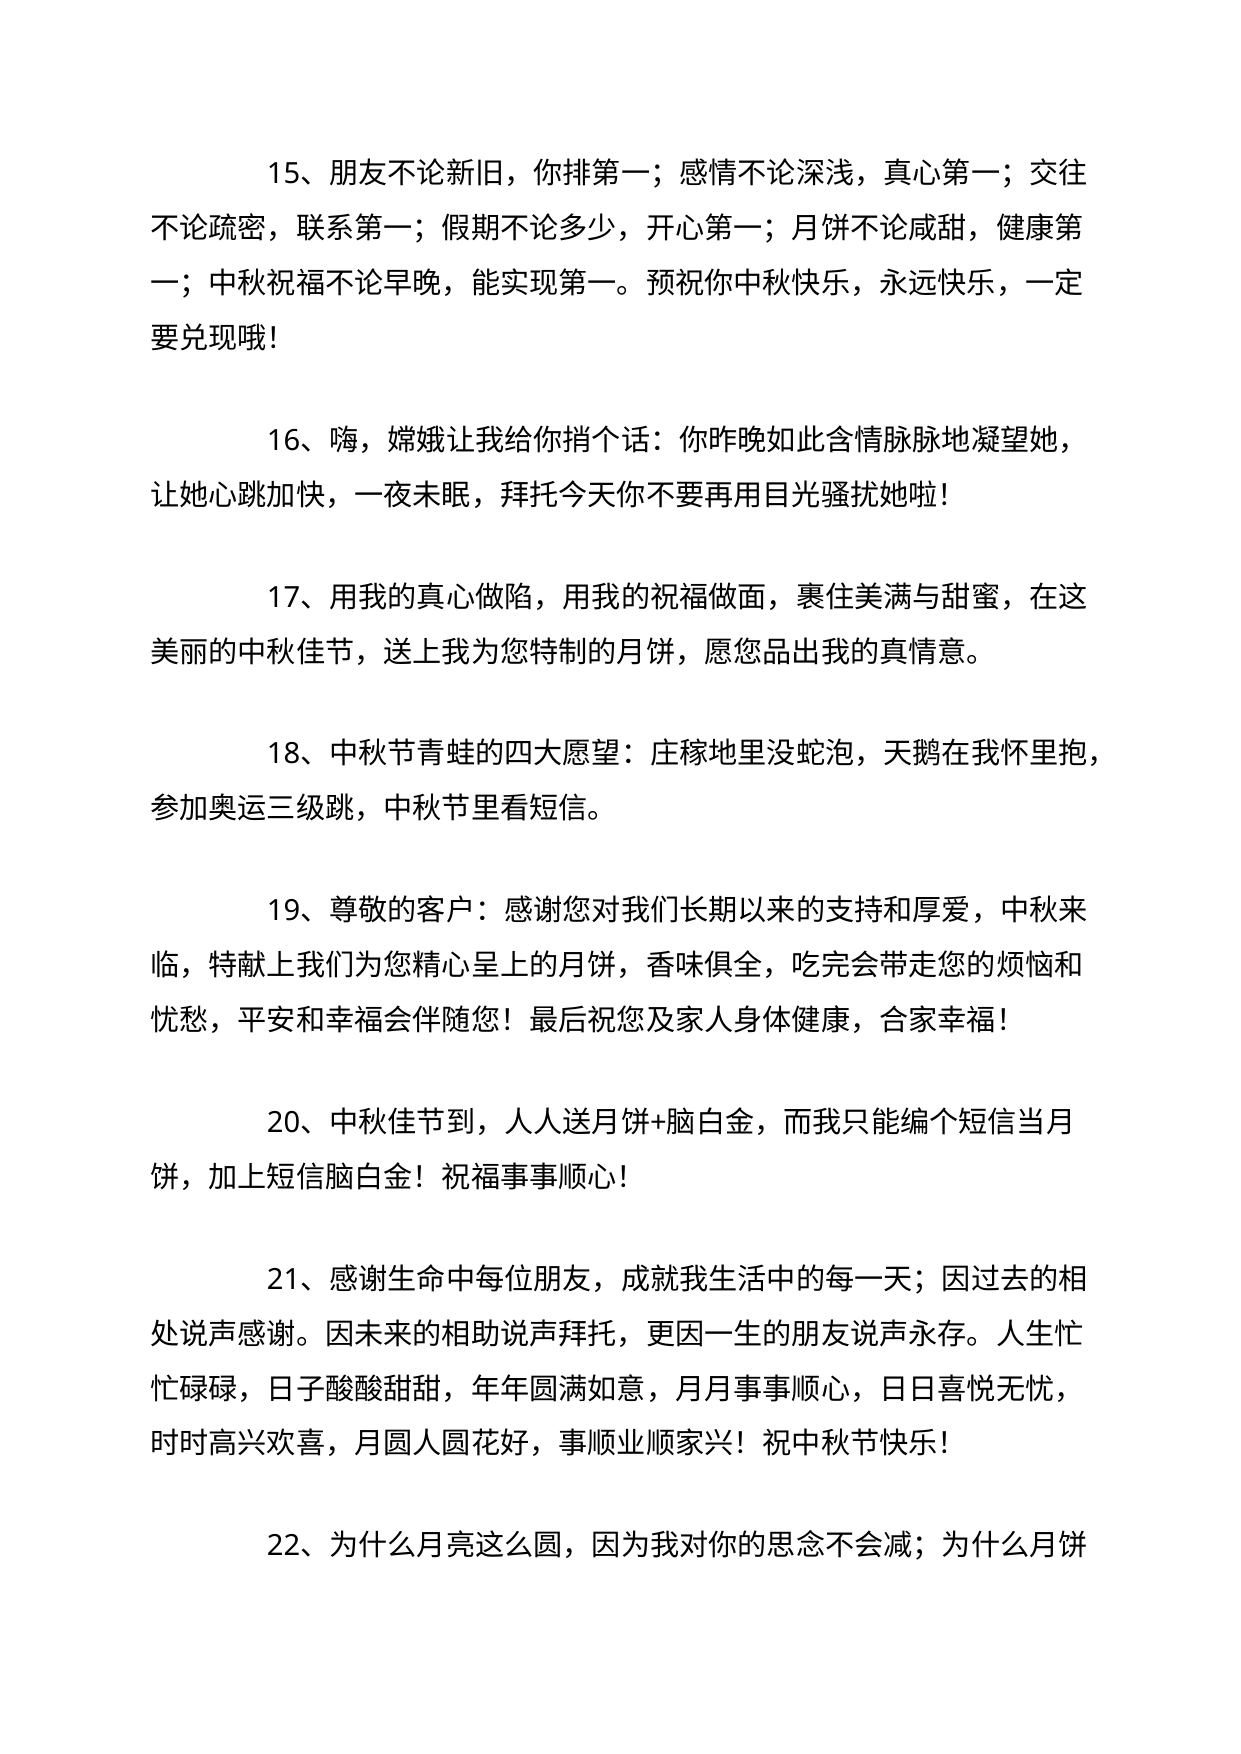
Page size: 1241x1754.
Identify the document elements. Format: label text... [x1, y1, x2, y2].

text 16、嗨，嫦娥让我给你捎个话：你昨晚如此含情脉脉地凝望她，让她心跳加快，一夜未眠，拜托今天你不要再用目光骚扰她啦！ [150, 417, 1090, 514]
text 17、用我的真心做陷，用我的祝福做面，裹住美满与甜蜜，在这美丽的中秋佳节，送上我为您特制的月饼，愿您品出我的真情意。 [150, 573, 1090, 671]
text 19、尊敬的客户：感谢您对我们长期以来的支持和厚爱，中秋来临，特献上我们为您精心呈上的月饼，香味俱全，吃完会带走您的烦恼和忧愁，平安和幸福会伴随您！最后祝您及家人身体健康，合家幸福！ [150, 887, 1090, 1039]
text 15、朋友不论新旧，你排第一；感情不论深浅，真心第一；交往不论疏密，联系第一；假期不论多少，开心第一；月饼不论咸甜，健康第一；中秋祝福不论早晚，能实现第一。预祝你中秋快乐，永远快乐，一定要兑现哦！ [150, 150, 1090, 357]
text 18、中秋节青蛙的四大愿望：庄稼地里没蛇泡，天鹅在我怀里抱，参加奥运三级跳，中秋节里看短信。 [150, 730, 1090, 827]
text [150, 1522, 1090, 1564]
text 21、感谢生命中每位朋友，成就我生活中的每一天；因过去的相处说声感谢。因未来的相助说声拜托，更因一生的朋友说声永存。人生忙忙碌碌，日子酸酸甜甜，年年圆满如意，月月事事顺心，日日喜悦无忧，时时高兴欢喜，月圆人圆花好，事顺业顺家兴！祝中秋节快乐！ [150, 1255, 1090, 1462]
text 20、中秋佳节到，人人送月饼+脑白金，而我只能编个短信当月饼，加上短信脑白金！祝福事事顺心！ [150, 1098, 1090, 1196]
